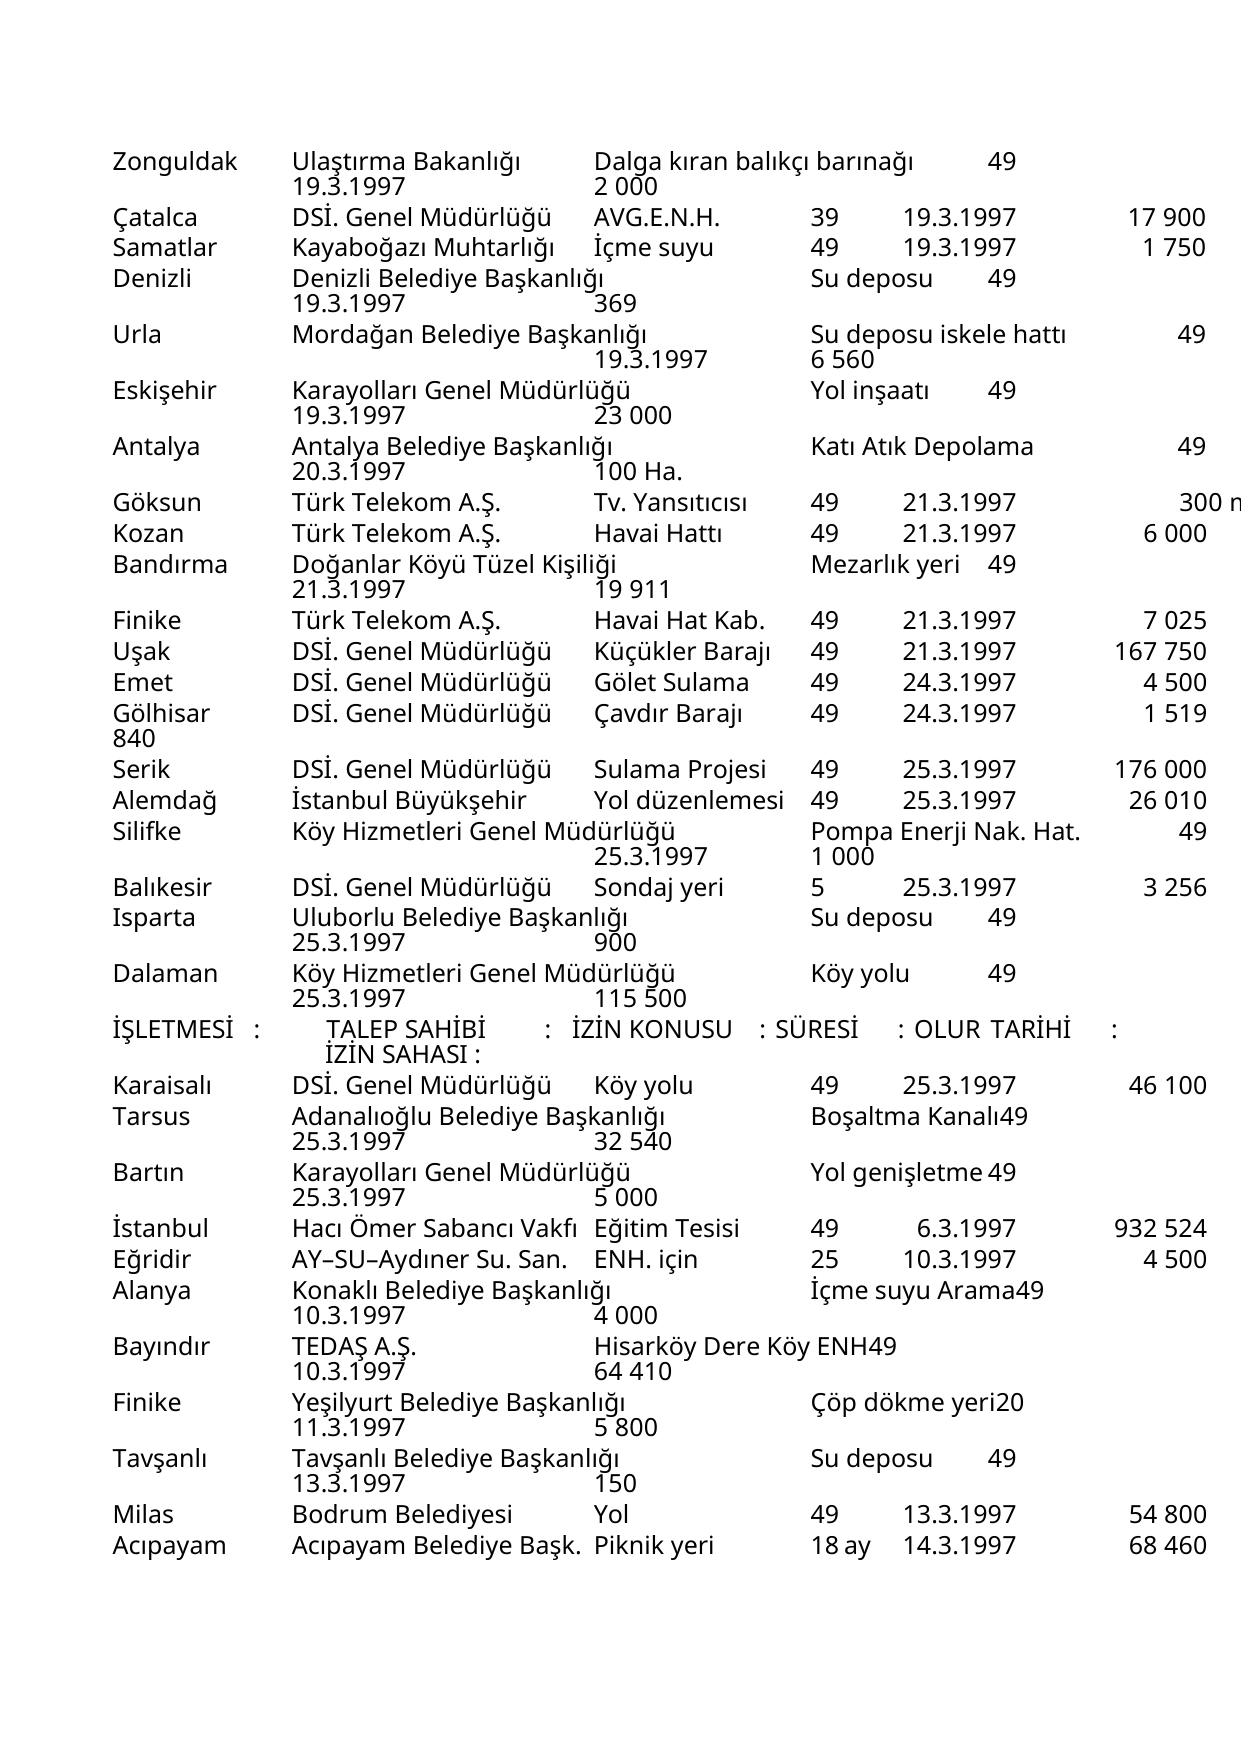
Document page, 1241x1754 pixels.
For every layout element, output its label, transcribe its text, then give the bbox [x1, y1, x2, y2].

text Çatalca DSİ. Genel Müdürlüğü AVG.E.N.H. 39 19.3.1997 17 900 [112, 206, 1128, 231]
text Kozan Türk Telekom A.Ş. Havai Hattı 49 21.3.1997 6 000 [112, 522, 1128, 547]
text Gölhisar DSİ. Genel Müdürlüğü Çavdır Barajı 49 24.3.1997 1 519 840 [112, 702, 1128, 752]
text Bartın Karayolları Genel Müdürlüğü Yol genişletme 49 25.3.1997 5 000 [112, 1162, 1128, 1212]
text Eskişehir Karayolları Genel Müdürlüğü Yol inşaatı 49 19.3.1997 23 000 [112, 380, 1128, 430]
text Göksun Türk Telekom A.Ş. Tv. Yansıtıcısı 49 21.3.1997 300 m2 [112, 492, 1128, 517]
text Urla Mordağan Belediye Başkanlığı Su deposu iskele hattı 49 19.3.1997 6 560 [112, 324, 1128, 374]
text Karaisalı DSİ. Genel Müdürlüğü Köy yolu 49 25.3.1997 46 100 [112, 1075, 1128, 1100]
text Antalya Antalya Belediye Başkanlığı Katı Atık Depolama 49 20.3.1997 100 Ha. [112, 436, 1128, 486]
text Samatlar Kayaboğazı Muhtarlığı İçme suyu 49 19.3.1997 1 750 [112, 237, 1128, 262]
text Finike Türk Telekom A.Ş. Havai Hat Kab. 49 21.3.1997 7 025 [112, 609, 1128, 634]
text Eğridir AY–SU–Aydıner Su. San. ENH. için 25 10.3.1997 4 500 [112, 1248, 1128, 1273]
text Denizli Denizli Belediye Başkanlığı Su deposu 49 19.3.1997 369 [112, 268, 1128, 318]
text Tarsus Adanalıoğlu Belediye Başkanlığı Boşaltma Kanalı 49 25.3.1997 32 540 [112, 1106, 1128, 1156]
text Balıkesir DSİ. Genel Müdürlüğü Sondaj yeri 5 25.3.1997 3 256 [112, 876, 1128, 901]
text İŞLETMESİ : TALEP SAHİBİ : İZİN KONUSU : SÜRESİ : OLUR TARİHİ : İZİN SAHASI : [112, 1019, 1128, 1069]
text Finike Yeşilyurt Belediye Başkanlığı Çöp dökme yeri 20 11.3.1997 5 800 [112, 1391, 1128, 1441]
text Silifke Köy Hizmetleri Genel Müdürlüğü Pompa Enerji Nak. Hat. 49 25.3.1997 1 000 [112, 820, 1128, 870]
text Tavşanlı Tavşanlı Belediye Başkanlığı Su deposu 49 13.3.1997 150 [112, 1447, 1128, 1497]
text Acıpayam Acıpayam Belediye Başk. Piknik yeri 18 ay 14.3.1997 68 460 [112, 1534, 1128, 1559]
text Dalaman Köy Hizmetleri Genel Müdürlüğü Köy yolu 49 25.3.1997 115 500 [112, 963, 1128, 1013]
text Emet DSİ. Genel Müdürlüğü Gölet Sulama 49 24.3.1997 4 500 [112, 671, 1128, 696]
text İstanbul Hacı Ömer Sabancı Vakfı Eğitim Tesisi 49 6.3.1997 932 524 [112, 1217, 1128, 1242]
text Isparta Uluborlu Belediye Başkanlığı Su deposu 49 25.3.1997 900 [112, 907, 1128, 957]
text Uşak DSİ. Genel Müdürlüğü Küçükler Barajı 49 21.3.1997 167 750 [112, 640, 1128, 665]
text Alanya Konaklı Belediye Başkanlığı İçme suyu Arama 49 10.3.1997 4 000 [112, 1279, 1128, 1329]
text Milas Bodrum Belediyesi Yol 49 13.3.1997 54 800 [112, 1503, 1128, 1528]
text Zonguldak Ulaştırma Bakanlığı Dalga kıran balıkçı barınağı 49 19.3.1997 2 000 [112, 150, 1128, 200]
text Bayındır TEDAŞ A.Ş. Hisarköy Dere Köy ENH 49 10.3.1997 64 410 [112, 1335, 1128, 1385]
text Serik DSİ. Genel Müdürlüğü Sulama Projesi 49 25.3.1997 176 000 [112, 758, 1128, 783]
text Bandırma Doğanlar Köyü Tüzel Kişiliği Mezarlık yeri 49 21.3.1997 19 911 [112, 553, 1128, 603]
text Alemdağ İstanbul Büyükşehir Yol düzenlemesi 49 25.3.1997 26 010 [112, 789, 1128, 814]
